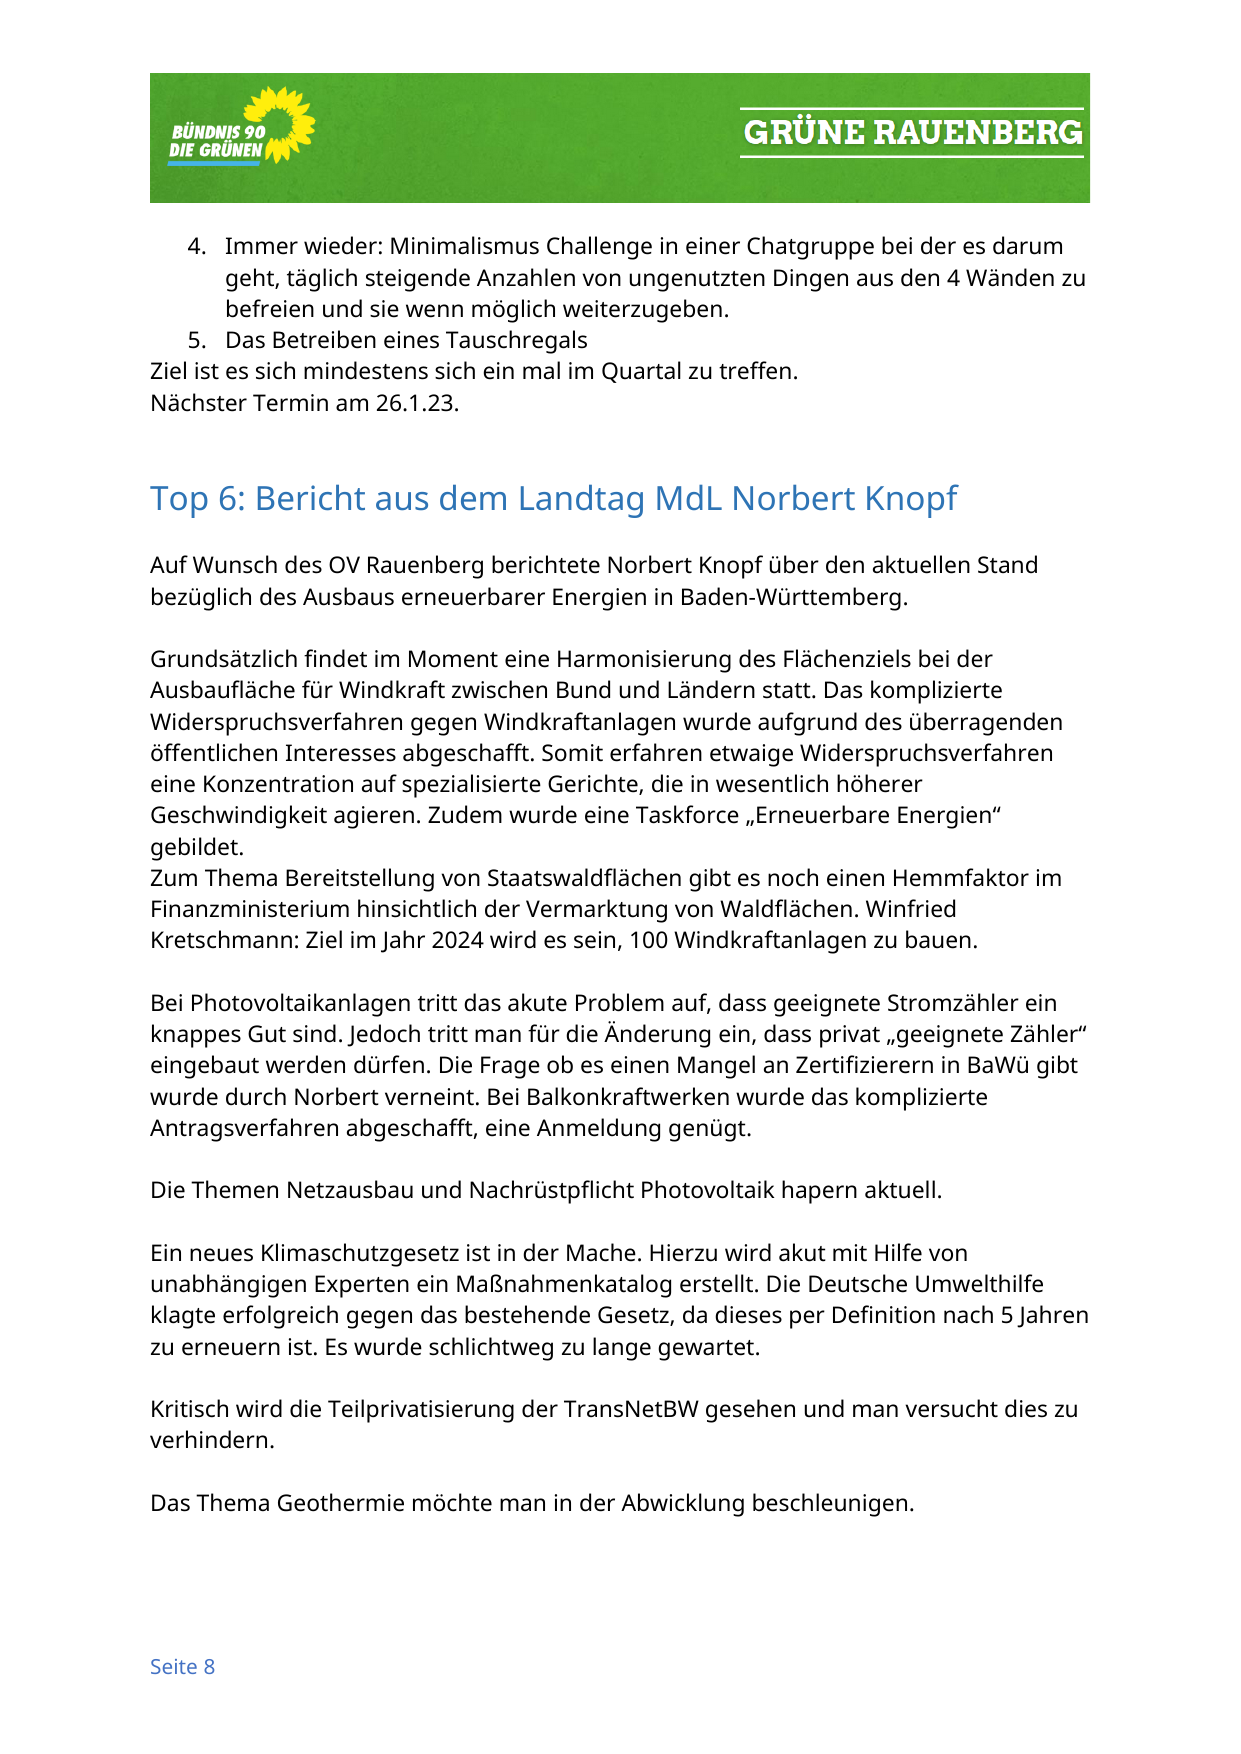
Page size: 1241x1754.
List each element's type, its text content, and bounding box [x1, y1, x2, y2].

text Grundsätzlich findet im Moment eine Harmonisierung des Flächenziels bei der Ausbaufläche für Windkraft zwischen Bund und Ländern statt. Das komplizierte Widerspruchsverfahren gegen Windkraftanlagen wurde aufgrund des überragenden öffentlichen Interesses abgeschafft. Somit erfahren etwaige Widerspruchsverfahren eine Konzentration auf spezialisierte Gerichte, die in wesentlich höherer Geschwindigkeit agieren. Zudem wurde eine Taskforce „Erneuerbare Energien“ gebildet. [150, 643, 1090, 862]
list Immer wieder: Minimalismus Challenge in einer Chatgruppe bei der es darum geht, täglich steigende Anzahlen von ungenutzten Dingen aus den 4 Wänden zu befreien und sie wenn möglich weiterzugeben. [187, 230, 1090, 324]
text Top 6: Bericht aus dem Landtag MdL Norbert Knopf [150, 474, 1090, 520]
text Nächster Termin am 26.1.23. [150, 387, 1090, 418]
picture [150, 73, 1091, 203]
text Zum Thema Bereitstellung von Staatswaldflächen gibt es noch einen Hemmfaktor im Finanzministerium hinsichtlich der Vermarktung von Waldflächen. Winfried Kretschmann: Ziel im Jahr 2024 wird es sein, 100 Windkraftanlagen zu bauen. [150, 862, 1090, 955]
text Das Thema Geothermie möchte man in der Abwicklung beschleunigen. [150, 1487, 1090, 1518]
text Die Themen Netzausbau und Nachrüstpflicht Photovoltaik hapern aktuell. [150, 1174, 1090, 1205]
text Bei Photovoltaikanlagen tritt das akute Problem auf, dass geeignete Stromzähler ein knappes Gut sind. Jedoch tritt man für die Änderung ein, dass privat „geeignete Zähler“ eingebaut werden dürfen. Die Frage ob es einen Mangel an Zertifizierern in BaWü gibt wurde durch Norbert verneint. Bei Balkonkraftwerken wurde das komplizierte Antragsverfahren abgeschafft, eine Anmeldung genügt. [150, 987, 1090, 1143]
text Kritisch wird die Teilprivatisierung der TransNetBW gesehen und man versucht dies zu verhindern. [150, 1393, 1090, 1455]
text Ein neues Klimaschutzgesetz ist in der Mache. Hierzu wird akut mit Hilfe von unabhängigen Experten ein Maßnahmenkatalog erstellt. Die Deutsche Umwelthilfe klagte erfolgreich gegen das bestehende Gesetz, da dieses per Definition nach 5 Jahren zu erneuern ist. Es wurde schlichtweg zu lange gewartet. [150, 1237, 1090, 1362]
text Ziel ist es sich mindestens sich ein mal im Quartal zu treffen. [150, 355, 1090, 387]
list Das Betreiben eines Tauschregals [187, 324, 1090, 355]
text Auf Wunsch des OV Rauenberg berichtete Norbert Knopf über den aktuellen Stand bezüglich des Ausbaus erneuerbarer Energien in Baden-Württemberg. [150, 549, 1090, 612]
